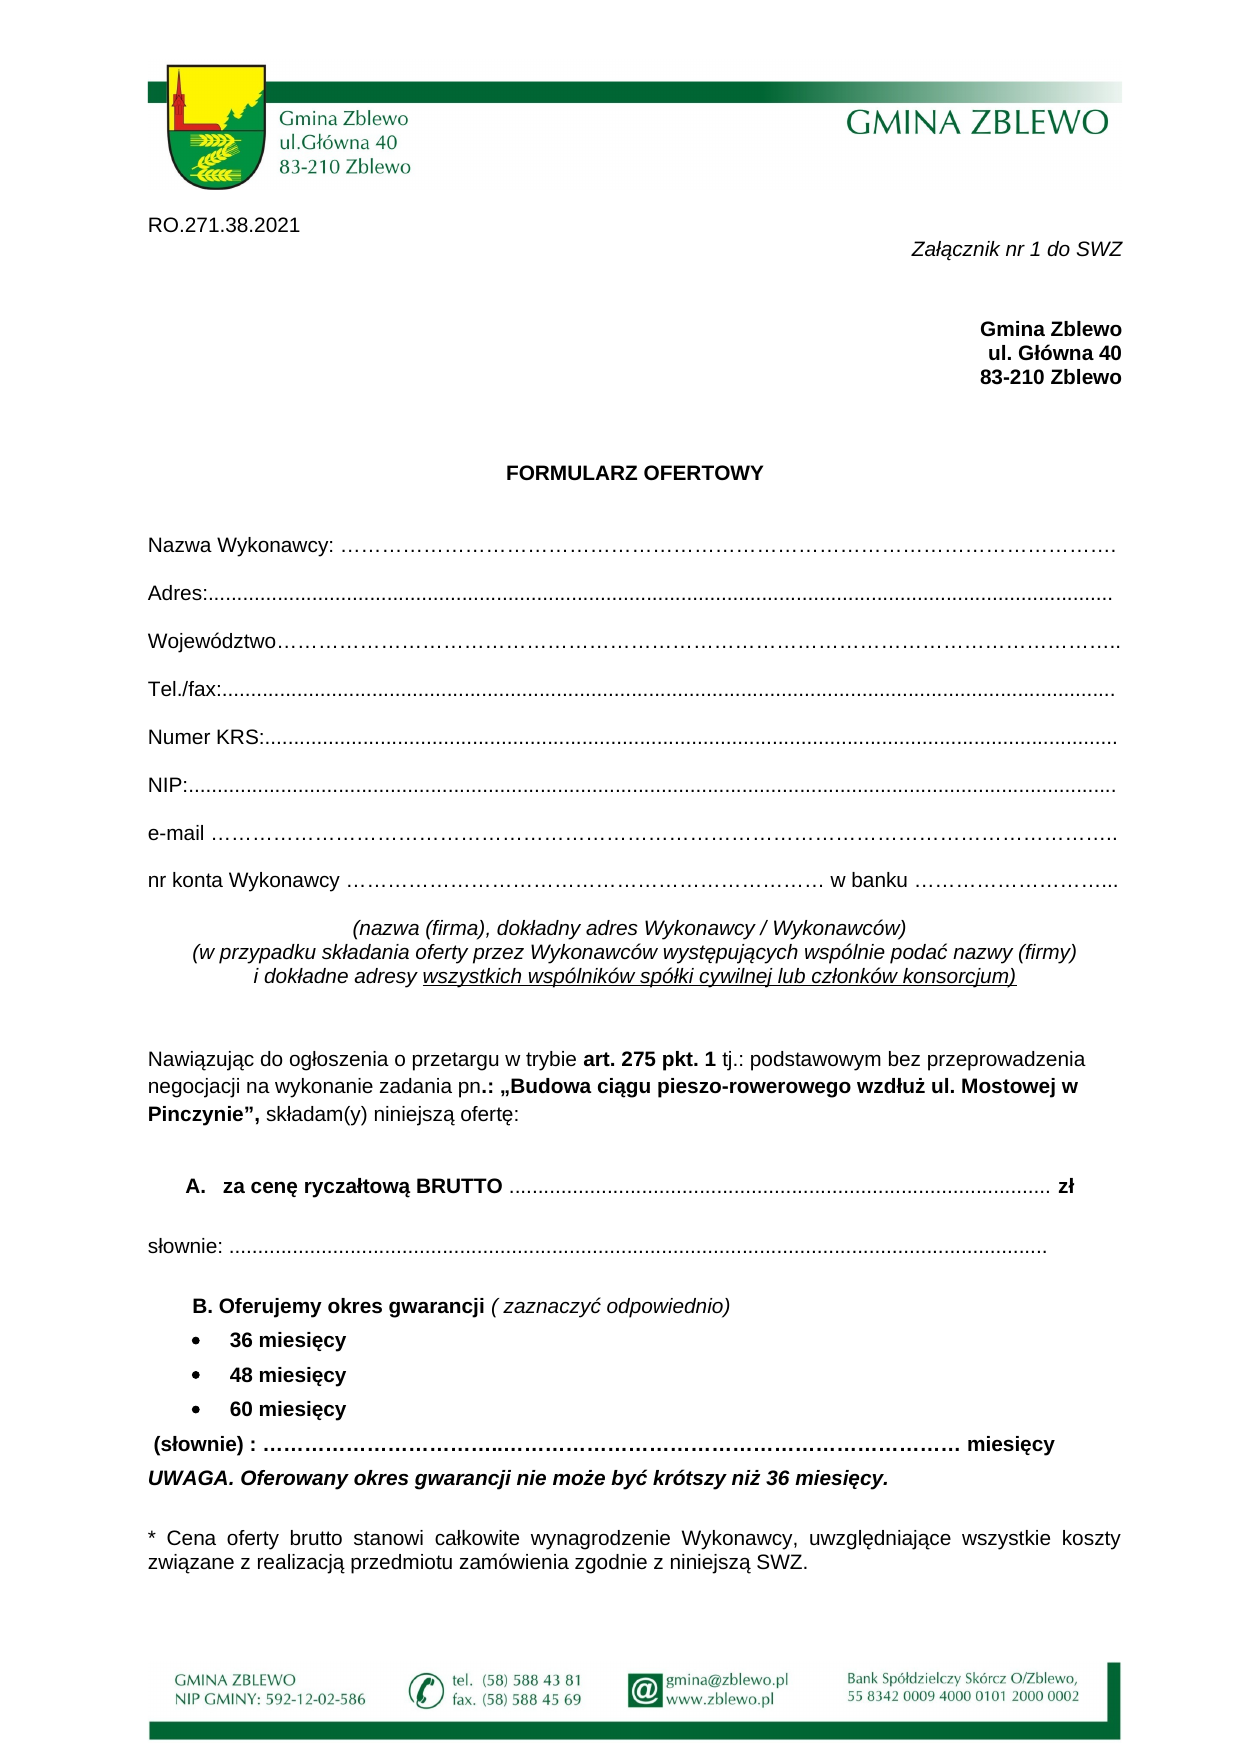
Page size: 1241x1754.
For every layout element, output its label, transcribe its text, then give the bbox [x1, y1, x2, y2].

text nr konta Wykonawcy …………………………………………………………… w banku ………………………... [148, 868, 1122, 892]
list za cenę ryczałtową BRUTTO .............................................................................................. zł [185, 1174, 1122, 1198]
text Gmina Zblewo [148, 317, 1122, 341]
text B. Oferujemy okres gwarancji ( zaznaczyć odpowiednio) [192, 1294, 1122, 1318]
text UWAGA. Oferowany okres gwarancji nie może być krótszy niż 36 miesięcy. [148, 1466, 1122, 1490]
text Numer KRS:.................................................................................................................................................... [148, 724, 1122, 748]
text (słownie) : ……………………………..………………………………………………………… miesięcy [148, 1432, 1122, 1456]
text Adres:............................................................................................................................................................. [148, 581, 1122, 605]
picture [147, 59, 1123, 190]
text słownie: .............................................................................................................................................. [148, 1234, 1122, 1258]
text 83-210 Zblewo [148, 365, 1122, 389]
text ul. Główna 40 [148, 341, 1122, 365]
text Nawiązując do ogłoszenia o przetargu w trybie art. 275 pkt. 1 tj.: podstawowym bez przeprowadzenia negocjacji na wykonanie zadania pn.: „Budowa ciągu pieszo-rowerowego wzdłuż ul. Mostowej w Pinczynie”, składam(y) niniejszą ofertę: [148, 1047, 1122, 1126]
text Tel./fax:........................................................................................................................................................... [148, 677, 1122, 701]
text NIP:................................................................................................................................................................. [148, 772, 1122, 796]
text Załącznik nr 1 do SWZ [406, 237, 1122, 261]
list 48 miesięcy [192, 1363, 1122, 1387]
text Nazwa Wykonawcy: …………………………………………………………………………………………………. [148, 533, 1122, 557]
picture [147, 1661, 1123, 1743]
text RO.271.38.2021 [148, 213, 1122, 237]
text * Cena oferty brutto stanowi całkowite wynagrodzenie Wykonawcy, uwzględniające wszystkie koszty związane z realizacją przedmiotu zamówienia zgodnie z niniejszą SWZ. [148, 1526, 1122, 1574]
text FORMULARZ OFERTOWY [148, 461, 1122, 485]
text Województwo………………………………………………………………………………………………………….. [148, 629, 1122, 653]
text (w przypadku składania oferty przez Wykonawców występujących wspólnie podać nazwy (firmy) i dokładne adresy wszystkich wspólników spółki cywilnej lub członków konsorcjum) [148, 940, 1122, 988]
list 60 miesięcy [192, 1397, 1122, 1421]
text e-mail ………………………………………………………………………………………………………………….. [148, 820, 1122, 844]
list 36 miesięcy [192, 1328, 1122, 1352]
text (nazwa (firma), dokładny adres Wykonawcy / Wykonawców) [148, 916, 1111, 940]
